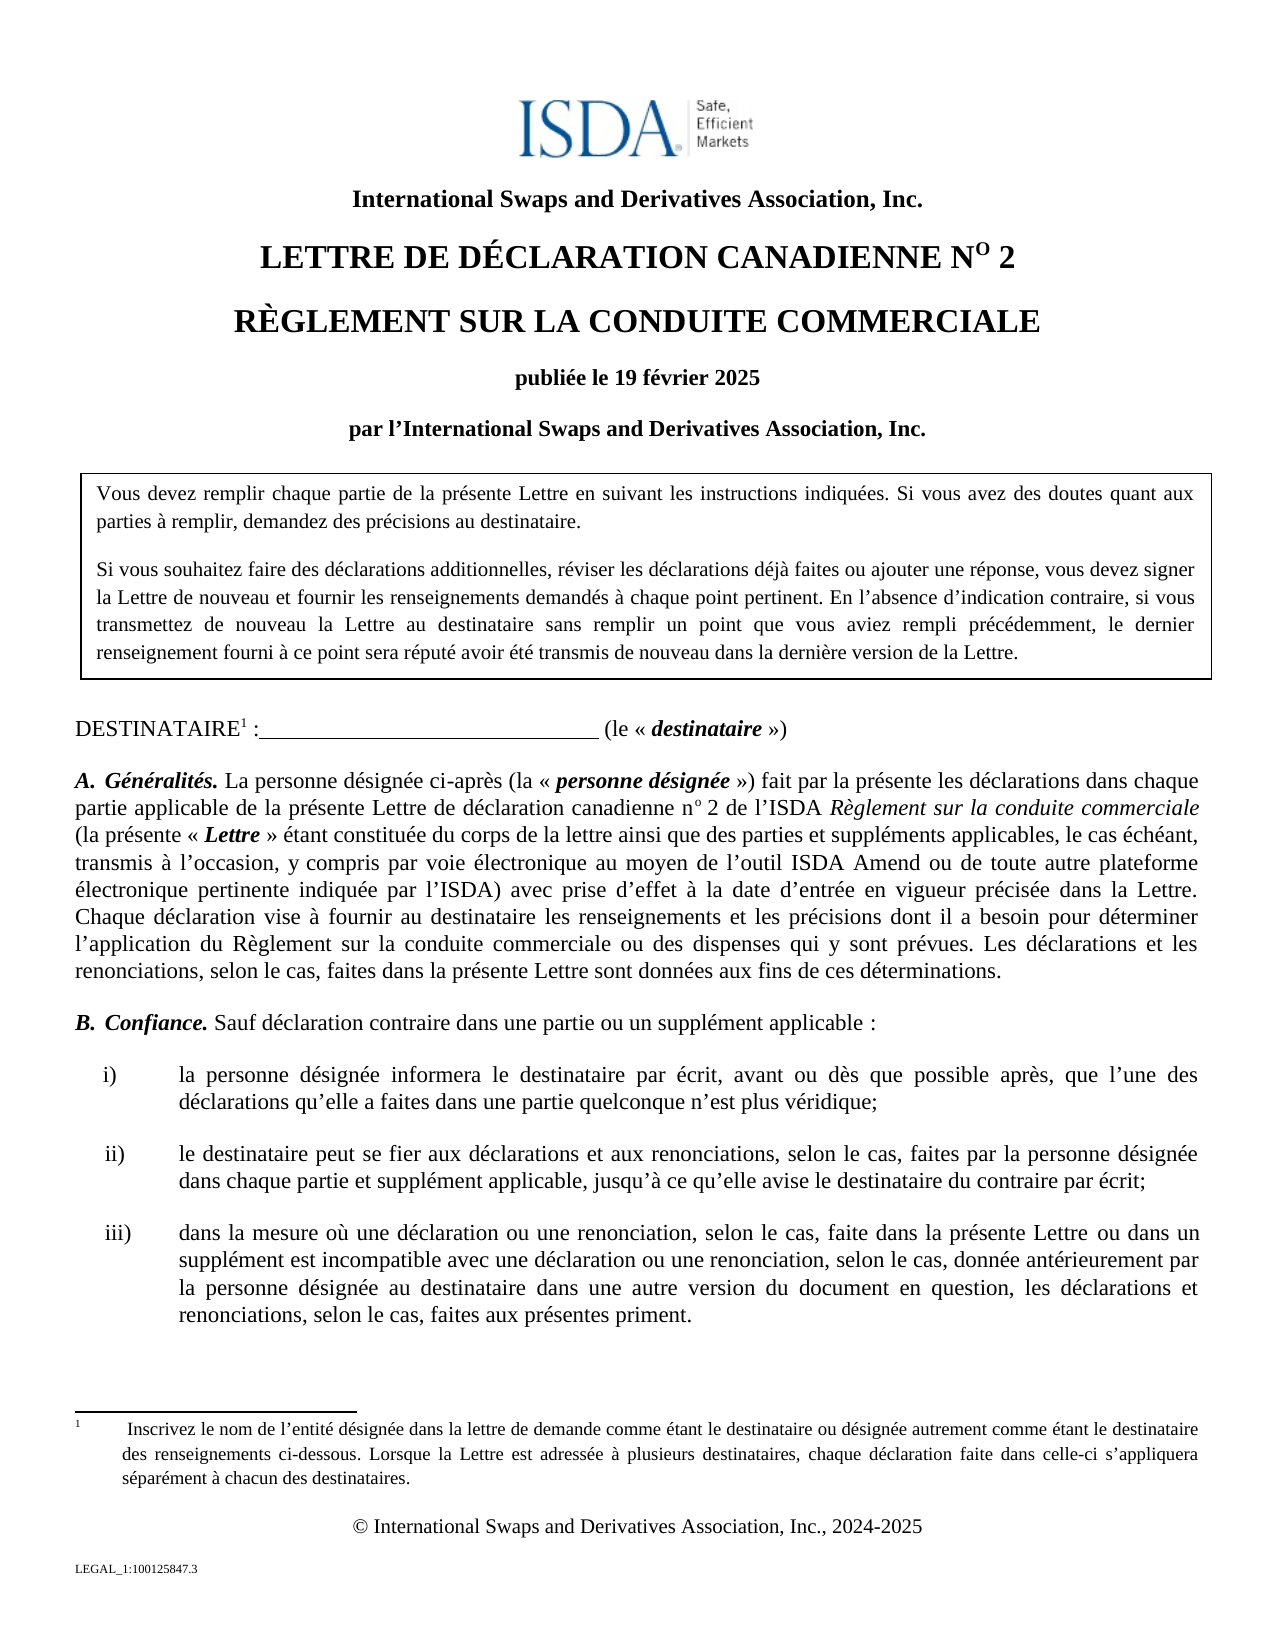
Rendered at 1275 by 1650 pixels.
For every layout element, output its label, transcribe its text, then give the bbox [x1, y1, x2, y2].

text International Swaps and Derivatives Association, Inc. [75, 184, 1200, 212]
text iii) dans la mesure où une déclaration ou une renonciation, selon le cas, faite dans la présente Lettre ou dans un supplément est incompatible avec une déclaration ou une renonciation, selon le cas, donnée antérieurement par la personne désignée au destinataire dans une autre version du document en question, les déclarations et renonciations, selon le cas, faites aux présentes priment. [104, 1219, 1200, 1327]
text DESTINATAIRE : (le « destinataire ») [75, 467, 1200, 742]
text A. Généralités. La personne désignée ci-après (la « personne désignée ») fait par la présente les déclarations dans chaque partie applicable de la présente Lettre de déclaration canadienne no 2 de l’ISDA Règlement sur la conduite commerciale (la présente « Lettre » étant constituée du corps de la lettre ainsi que des parties et suppléments applicables, le cas échéant, transmis à l’occasion, y compris par voie électronique au moyen de l’outil ISDA Amend ou de toute autre plateforme électronique pertinente indiquée par l’ISDA) avec prise d’effet à la date d’entrée en vigueur précisée dans la Lettre. Chaque déclaration vise à fournir au destinataire les renseignements et les précisions dont il a besoin pour déterminer l’application du Règlement sur la conduite commerciale ou des dispenses qui y sont prévues. Les déclarations et les renonciations, selon le cas, faites dans la présente Lettre sont données aux fins de ces déterminations. [75, 767, 1200, 983]
text LETTRE DE DÉCLARATION CANADIENNE NO 2 [75, 237, 1200, 276]
text i) la personne désignée informera le destinataire par écrit, avant ou dès que possible après, que l’une des déclarations qu’elle a faites dans une partie quelconque n’est plus véridique; [103, 1060, 1200, 1114]
picture [518, 100, 757, 159]
text ii) le destinataire peut se fier aux déclarations et aux renonciations, selon le cas, faites par la personne désignée dans chaque partie et supplément applicable, jusqu’à ce qu’elle avise le destinataire du contraire par écrit; [104, 1139, 1200, 1194]
text B. Confiance. Sauf déclaration contraire dans une partie ou un supplément applicable : [75, 1008, 1200, 1035]
text publiée le 19 février 2025 [75, 364, 1200, 391]
text RÈGLEMENT SUR LA CONDUITE COMMERCIALE [75, 301, 1200, 339]
text par l’International Swaps and Derivatives Association, Inc. [75, 416, 1200, 442]
